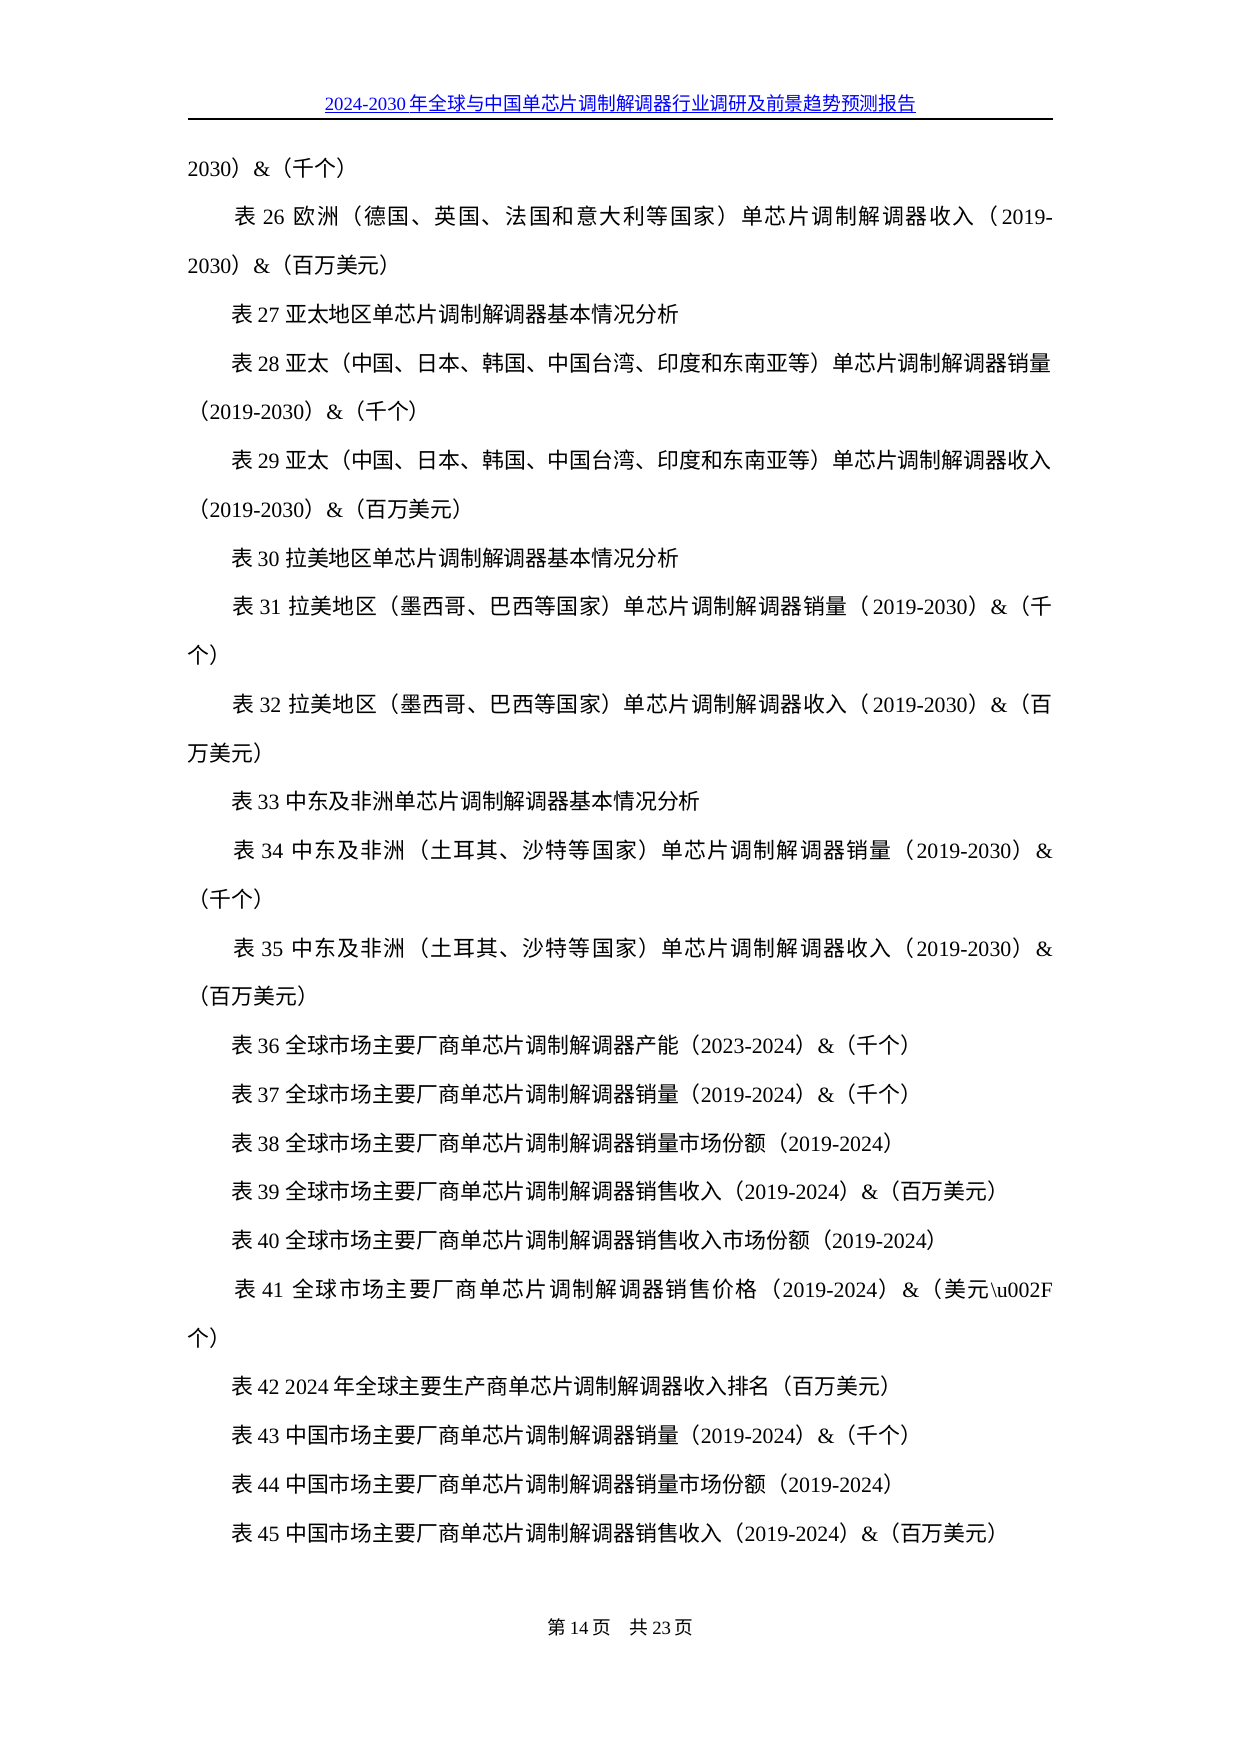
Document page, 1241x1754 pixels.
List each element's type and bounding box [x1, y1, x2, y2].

text [187, 150, 1053, 1548]
